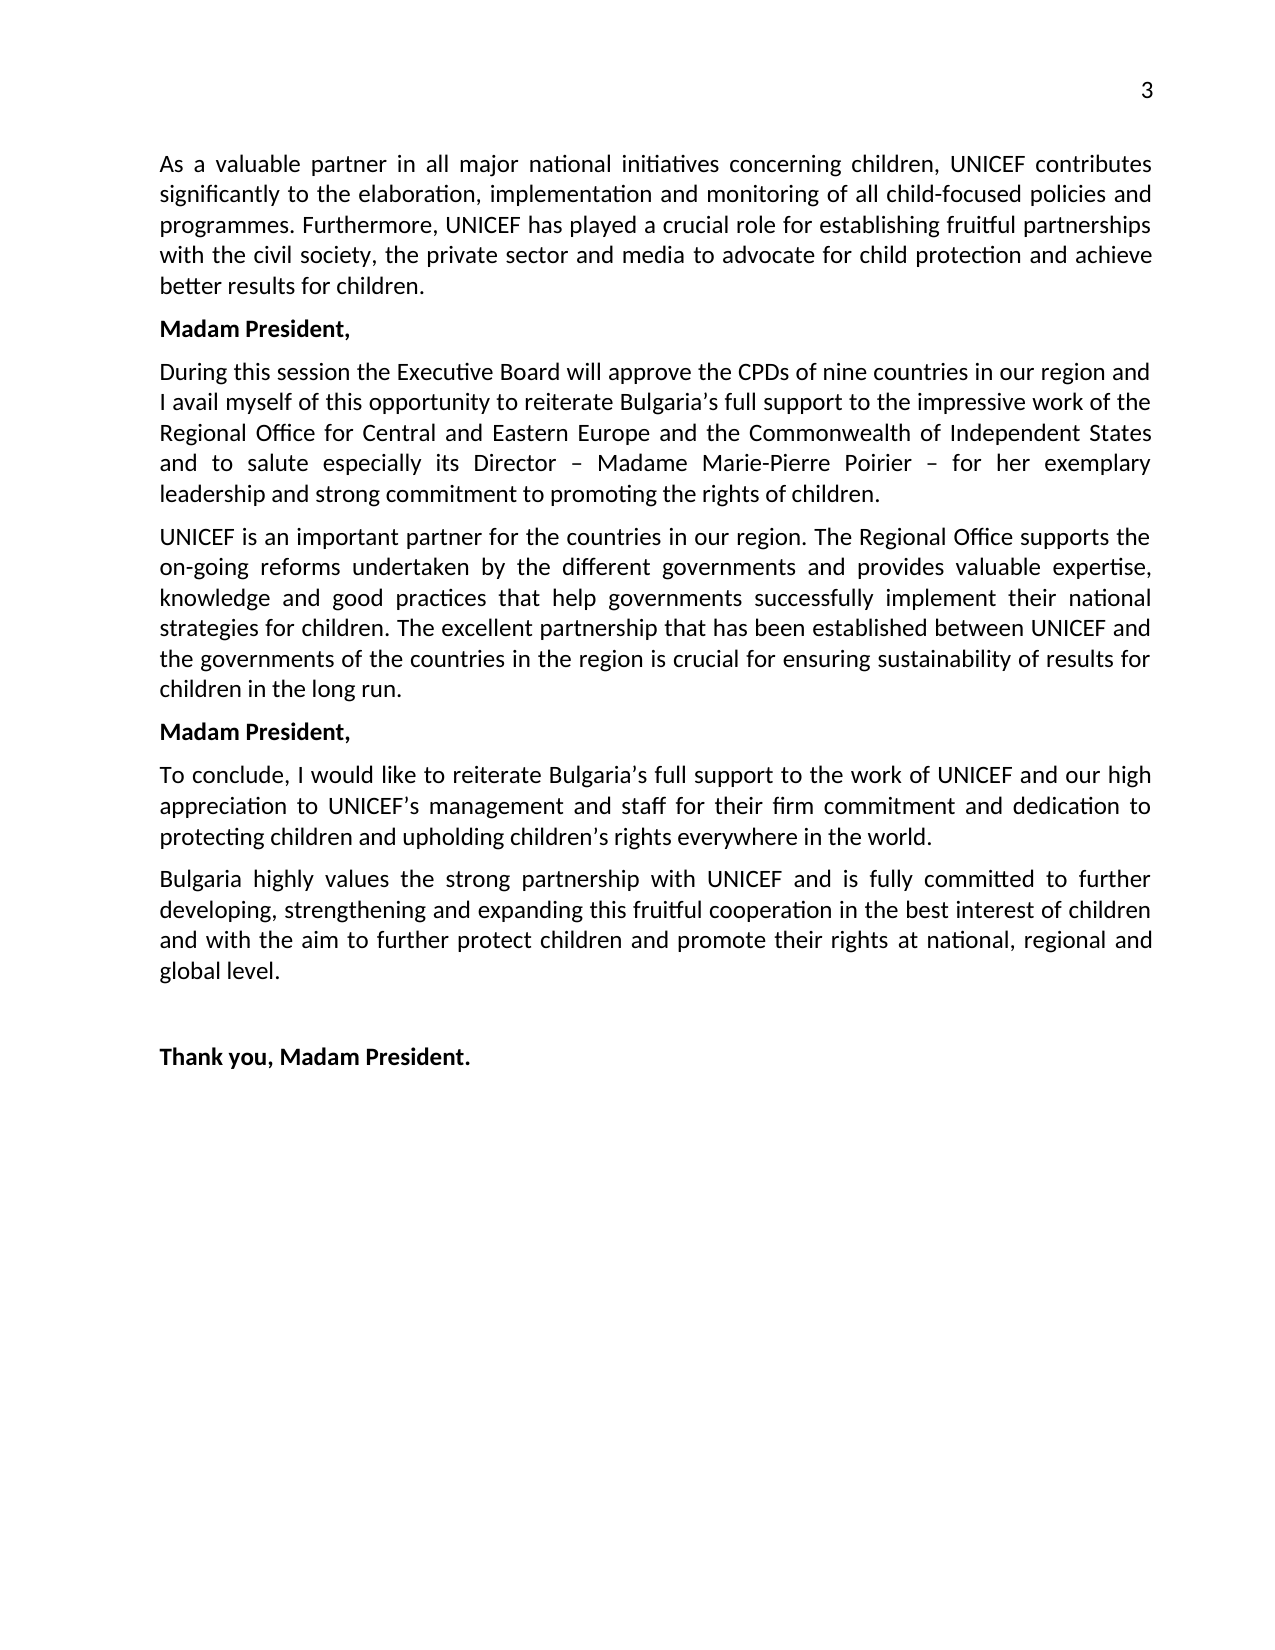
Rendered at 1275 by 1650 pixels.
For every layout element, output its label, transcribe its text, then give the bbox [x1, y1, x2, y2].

text To conclude, I would like to reiterate Bulgaria’s full support to the work of UNICEF and our high appreciation to UNICEF’s management and staff for their firm commitment and dedication to protecting children and upholding children’s rights everywhere in the world. [159, 759, 1153, 851]
text Madam President, [159, 313, 1153, 343]
text Madam President, [159, 717, 1153, 747]
text Thank you, Madam President. [159, 1041, 1153, 1072]
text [159, 148, 1153, 300]
text UNICEF is an important partner for the countries in our region. The Regional Office supports the on-going reforms undertaken by the different governments and provides valuable expertise, knowledge and good practices that help governments successfully implement their national strategies for children. The excellent partnership that has been established between UNICEF and the governments of the countries in the region is crucial for ensuring sustainability of results for children in the long run. [159, 521, 1153, 704]
text Bulgaria highly values the strong partnership with UNICEF and is fully committed to further developing, strengthening and expanding this fruitful cooperation in the best interest of children and with the aim to further protect children and promote their rights at national, regional and global level. [159, 864, 1153, 986]
text During this session the Executive Board will approve the CPDs of nine countries in our region and I avail myself of this opportunity to reiterate Bulgaria’s full support to the impressive work of the Regional Office for Central and Eastern Europe and the Commonwealth of Independent States and to salute especially its Director – Madame Marie-Pierre Poirier – for her exemplary leadership and strong commitment to promoting the rights of children. [159, 356, 1153, 508]
